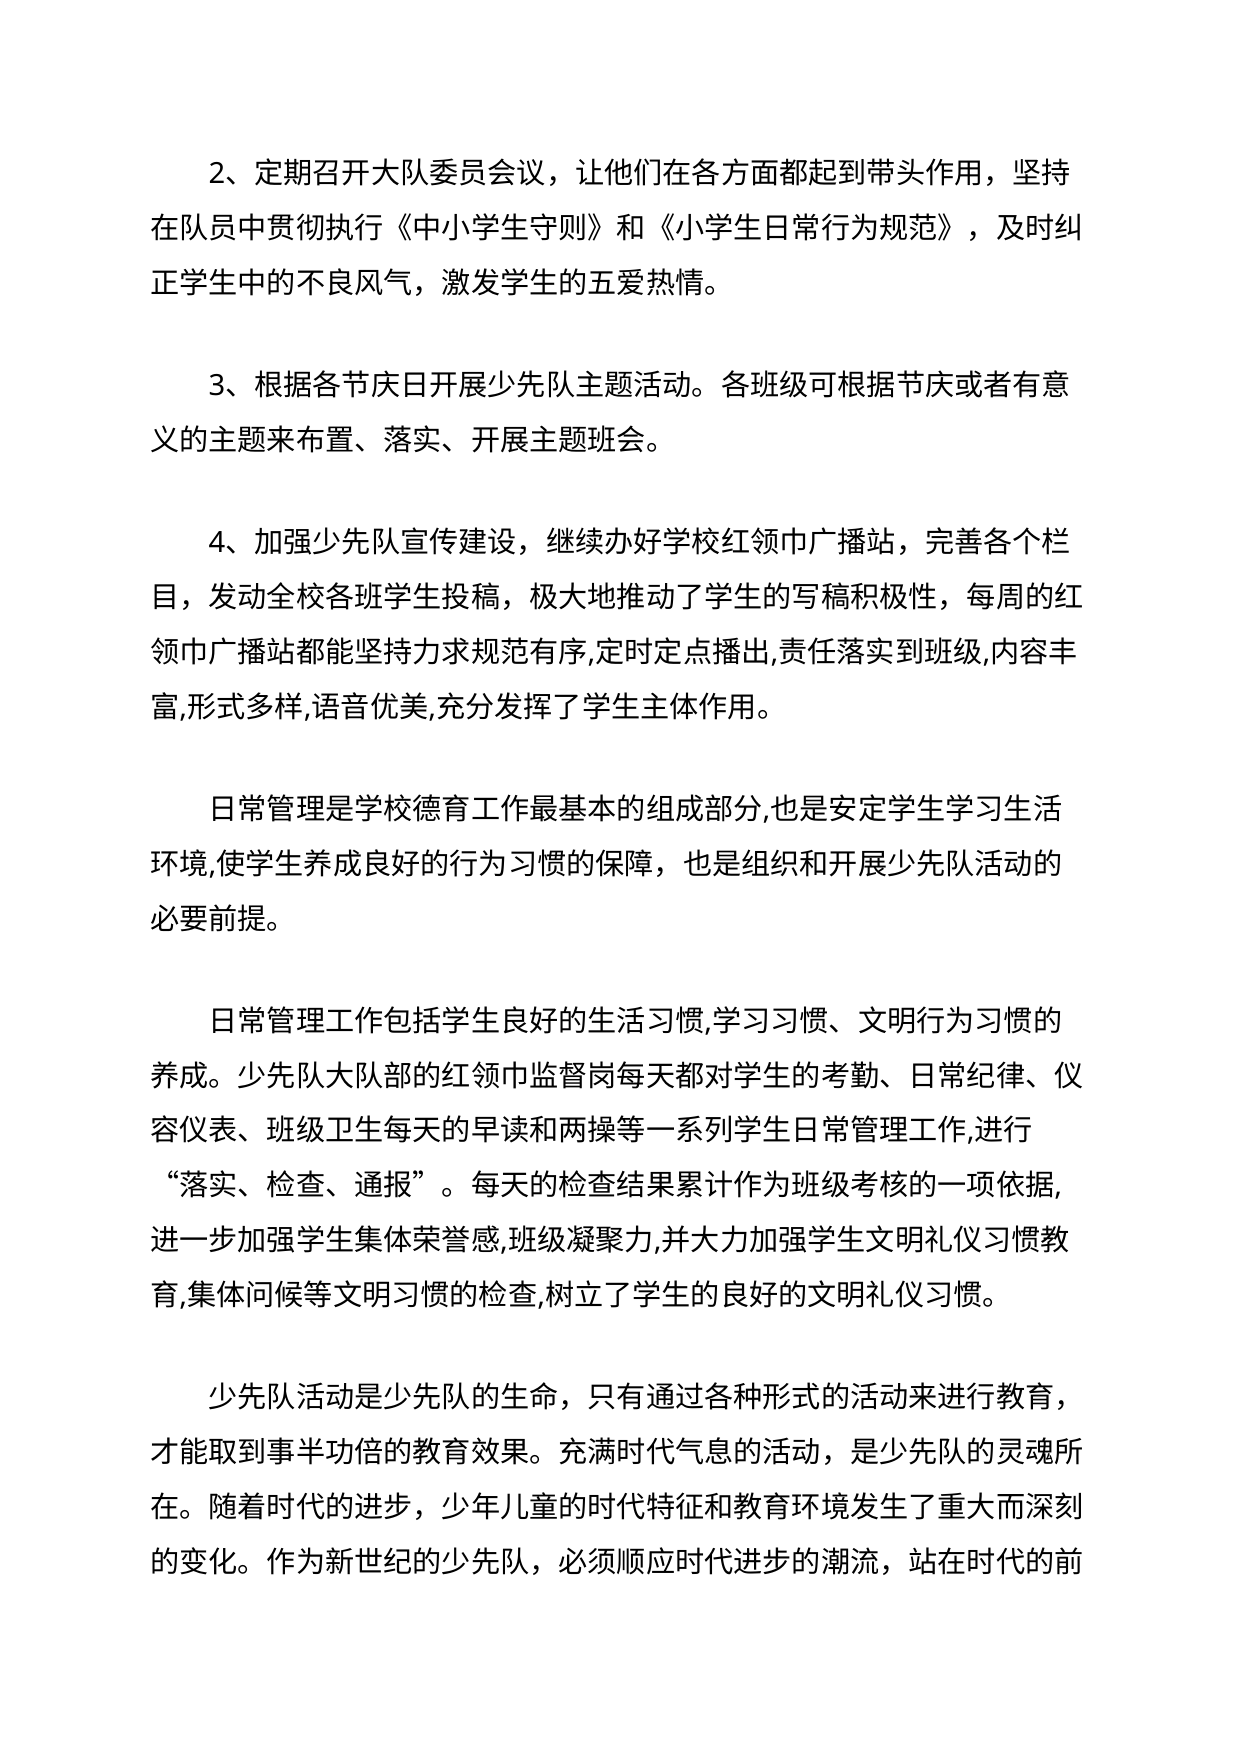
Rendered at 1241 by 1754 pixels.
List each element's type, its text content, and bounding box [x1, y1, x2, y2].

text 3、根据各节庆日开展少先队主题活动。各班级可根据节庆或者有意义的主题来布置、落实、开展主题班会。 [150, 362, 1090, 459]
text 2、定期召开大队委员会议，让他们在各方面都起到带头作用，坚持在队员中贯彻执行《中小学生守则》和《小学生日常行为规范》，及时纠正学生中的不良风气，激发学生的五爱热情。 [150, 150, 1090, 302]
text 日常管理工作包括学生良好的生活习惯,学习习惯、文明行为习惯的养成。少先队大队部的红领巾监督岗每天都对学生的考勤、日常纪律、仪容仪表、班级卫生每天的早读和两操等一系列学生日常管理工作,进行“落实、检查、通报”。每天的检查结果累计作为班级考核的一项依据,进一步加强学生集体荣誉感,班级凝聚力,并大力加强学生文明礼仪习惯教育,集体问候等文明习惯的检查,树立了学生的良好的文明礼仪习惯。 [150, 997, 1090, 1314]
text 日常管理是学校德育工作最基本的组成部分,也是安定学生学习生活环境,使学生养成良好的行为习惯的保障，也是组织和开展少先队活动的必要前提。 [150, 785, 1090, 938]
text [150, 1374, 1090, 1581]
text 4、加强少先队宣传建设，继续办好学校红领巾广播站，完善各个栏目，发动全校各班学生投稿，极大地推动了学生的写稿积极性，每周的红领巾广播站都能坚持力求规范有序,定时定点播出,责任落实到班级,内容丰富,形式多样,语音优美,充分发挥了学生主体作用。 [150, 518, 1090, 726]
